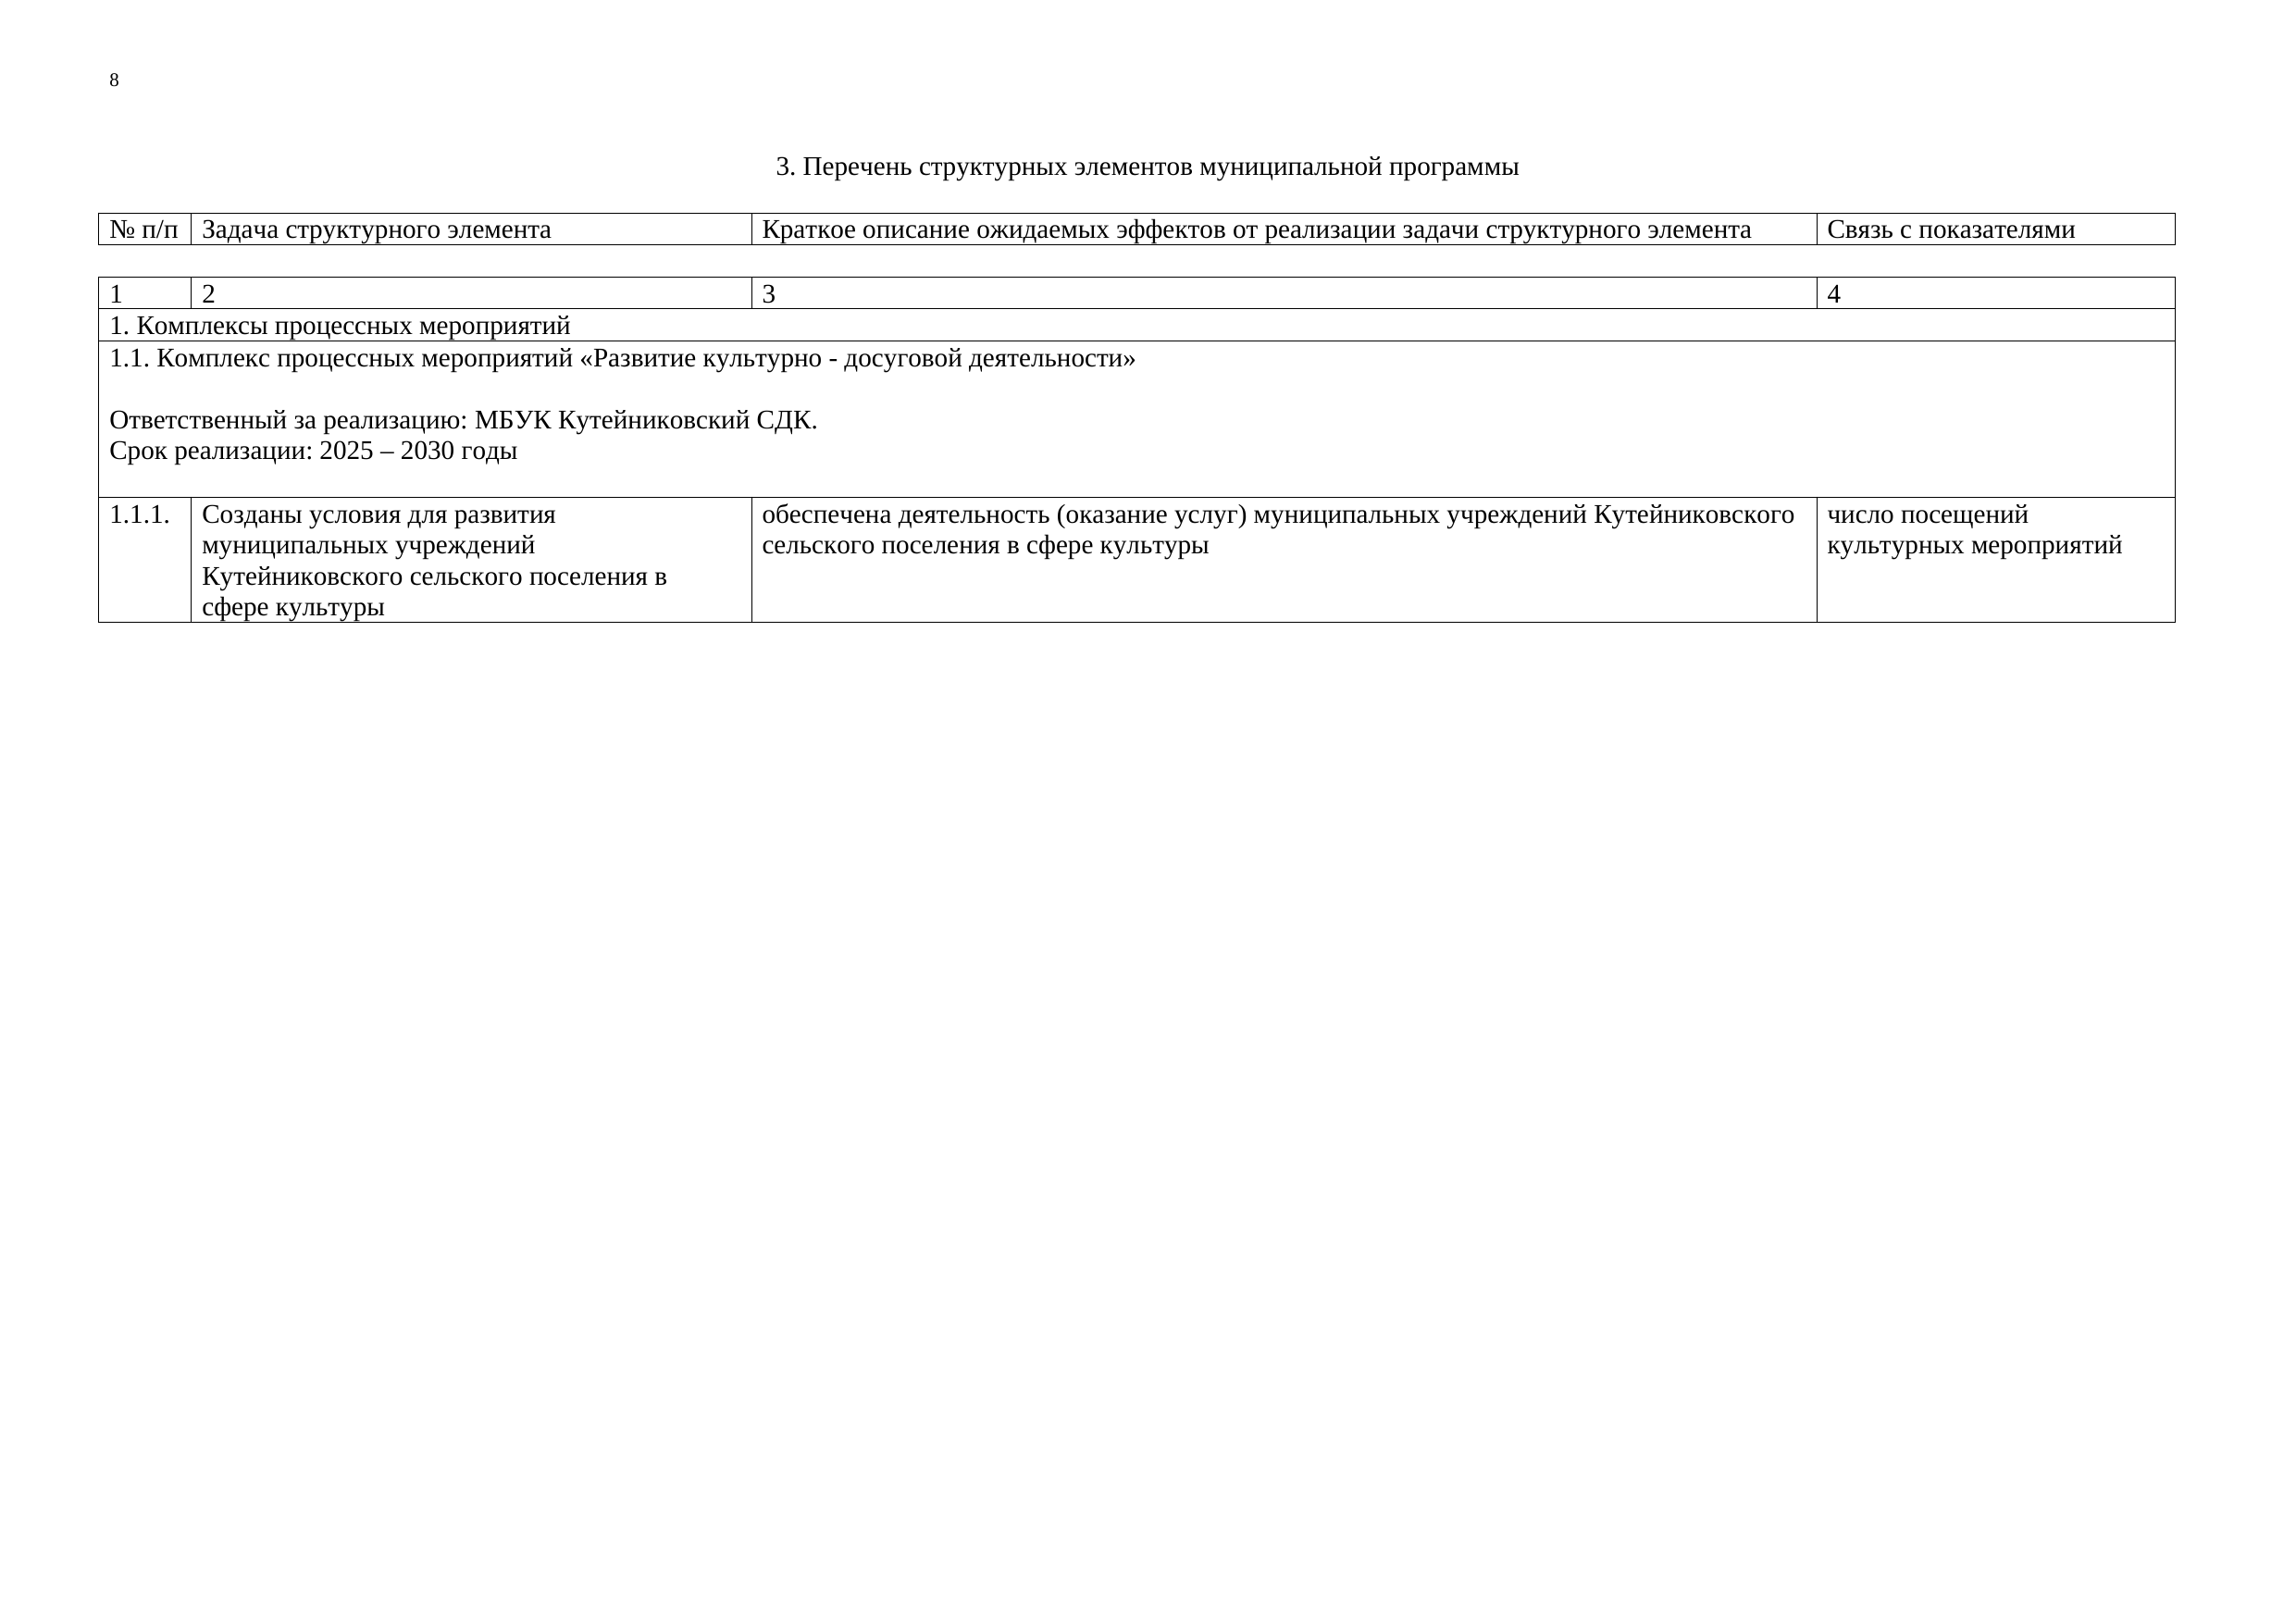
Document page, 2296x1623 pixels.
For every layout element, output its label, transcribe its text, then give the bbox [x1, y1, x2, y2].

text 3. Перечень структурных элементов муниципальной программы [109, 150, 2186, 181]
table_header 2 [192, 278, 751, 308]
table_cell 1.1. Комплекс процессных мероприятий «Развитие культурно - досуговой деятельности» Ответственный за реализацию: МБУК Кутейниковский СДК. Срок реализации: 2025 – 2030 годы [99, 341, 2175, 497]
table_header 1 [99, 278, 191, 308]
table_cell 1.1.1. [99, 498, 191, 622]
table_header 3 [752, 278, 1817, 308]
table_cell Созданы условия для развития муниципальных учреждений Кутейниковского сельского поселения в сфере культуры [192, 498, 751, 622]
table_header Связь с показателями [1818, 214, 2175, 244]
table_header № п/п [99, 214, 191, 244]
table_cell обеспечена деятельность (оказание услуг) муниципальных учреждений Кутейниковского сельского поселения в сфере культуры [752, 498, 1817, 622]
table_header Краткое описание ожидаемых эффектов от реализации задачи структурного элемента [752, 214, 1817, 244]
table_cell число посещений культурных мероприятий [1818, 498, 2175, 622]
table_header 4 [1818, 278, 2175, 308]
table_header Задача структурного элемента [192, 214, 751, 244]
table_cell 1. Комплексы процессных мероприятий [99, 309, 2175, 341]
